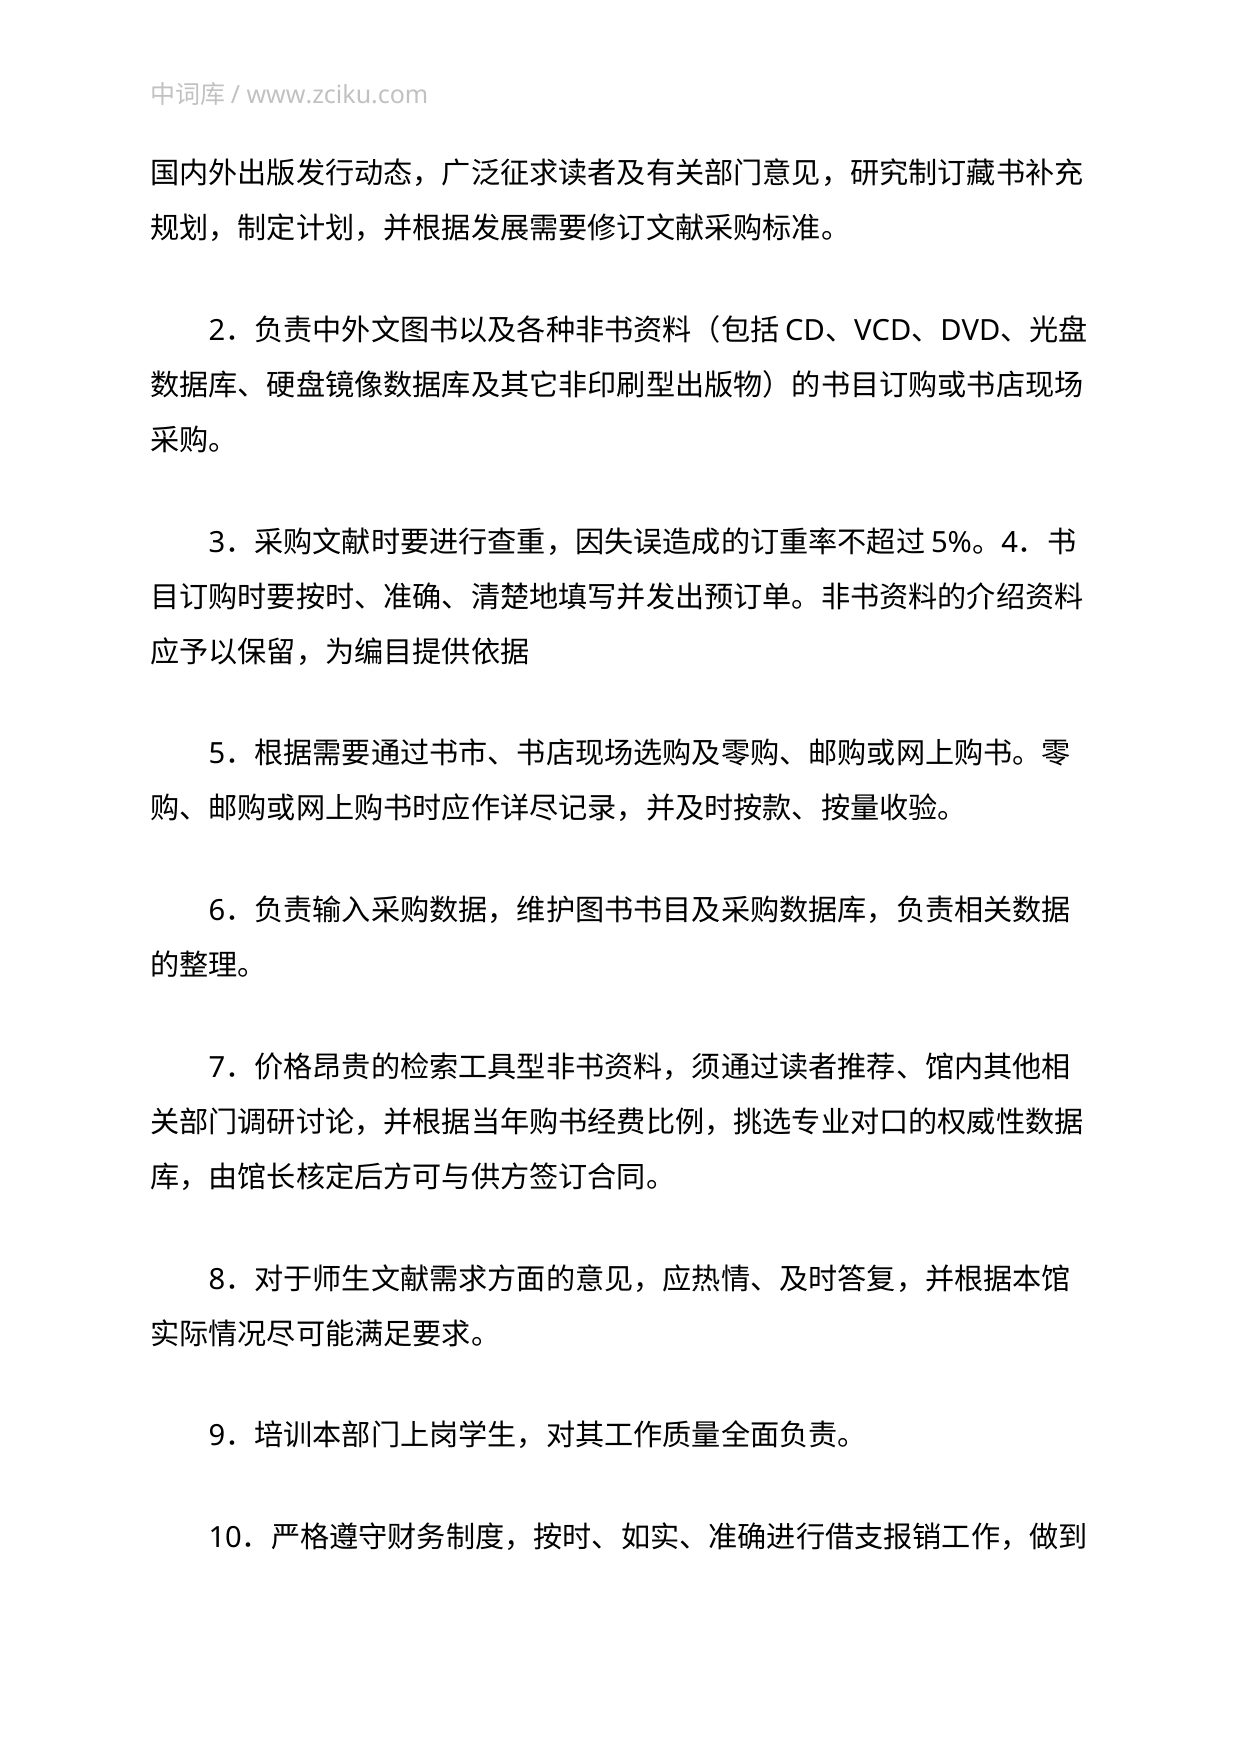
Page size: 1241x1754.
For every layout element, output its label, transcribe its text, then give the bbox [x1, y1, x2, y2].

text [150, 1514, 1090, 1556]
text 7．价格昂贵的检索工具型非书资料，须通过读者推荐、馆内其他相关部门调研讨论，并根据当年购书经费比例，挑选专业对口的权威性数据库，由馆长核定后方可与供方签订合同。 [150, 1043, 1090, 1196]
text 3．采购文献时要进行查重，因失误造成的订重率不超过5%。4．书目订购时要按时、准确、清楚地填写并发出预订单。非书资料的介绍资料应予以保留，为编目提供依据 [150, 518, 1090, 671]
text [150, 150, 1090, 247]
text 2．负责中外文图书以及各种非书资料（包括CD、VCD、DVD、光盘数据库、硬盘镜像数据库及其它非印刷型出版物）的书目订购或书店现场采购。 [150, 307, 1090, 459]
text 6．负责输入采购数据，维护图书书目及采购数据库，负责相关数据的整理。 [150, 887, 1090, 984]
text 8．对于师生文献需求方面的意见，应热情、及时答复，并根据本馆实际情况尽可能满足要求。 [150, 1255, 1090, 1352]
text 9．培训本部门上岗学生，对其工作质量全面负责。 [150, 1412, 1090, 1454]
text 5．根据需要通过书市、书店现场选购及零购、邮购或网上购书。零购、邮购或网上购书时应作详尽记录，并及时按款、按量收验。 [150, 730, 1090, 827]
